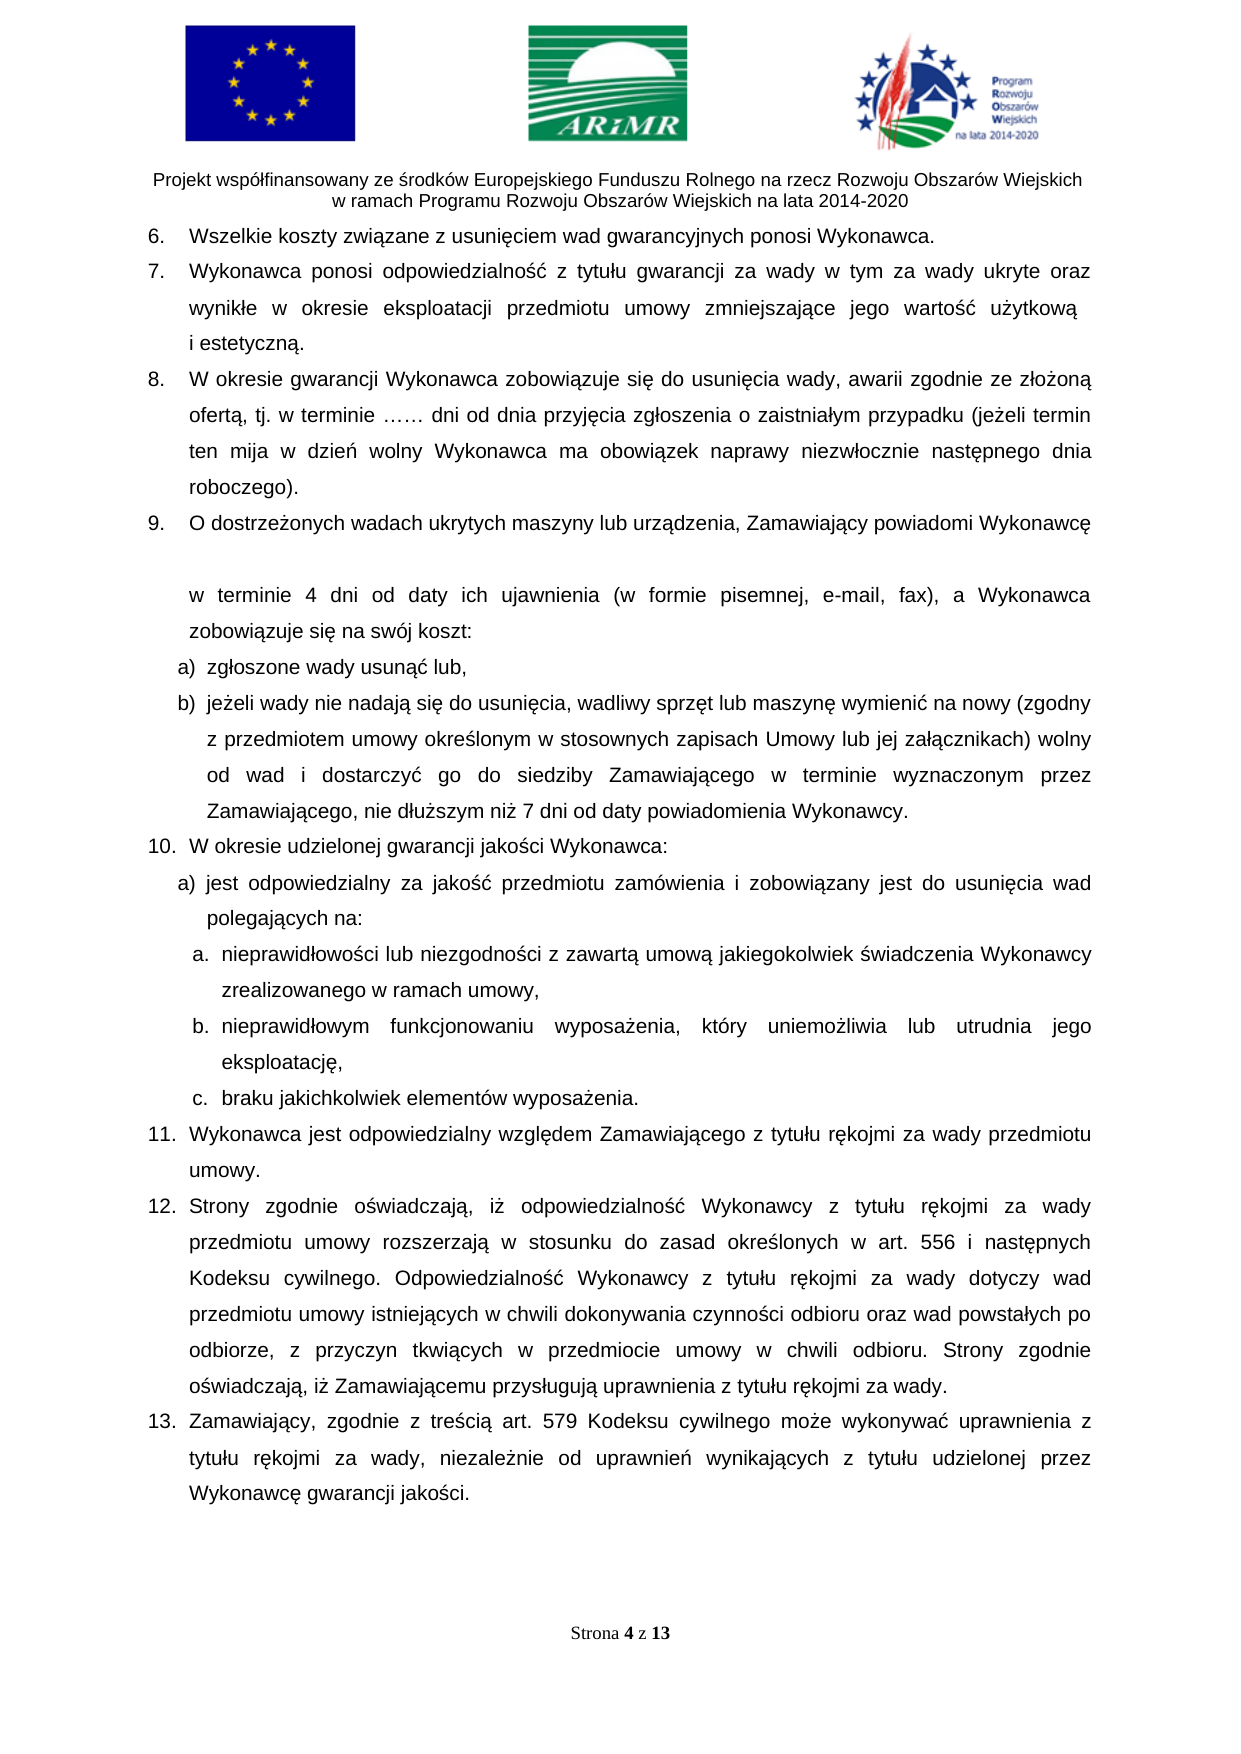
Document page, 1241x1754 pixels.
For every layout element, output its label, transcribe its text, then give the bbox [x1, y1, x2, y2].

list Wykonawca ponosi odpowiedzialność z tytułu gwarancji za wady w tym za wady ukryte oraz wynikłe w okresie eksploatacji przedmiotu umowy zmniejszające jego wartość użytkową i estetyczną. [148, 259, 1093, 355]
list braku jakichkolwiek elementów wyposażenia. [192, 1086, 1093, 1110]
list Wszelkie koszty związane z usunięciem wad gwarancyjnych ponosi Wykonawca. [148, 223, 1093, 247]
list nieprawidłowości lub niezgodności z zawartą umową jakiegokolwiek świadczenia Wykonawcy zrealizowanego w ramach umowy, [192, 942, 1093, 1002]
list O dostrzeżonych wadach ukrytych maszyny lub urządzenia, Zamawiający powiadomi Wykonawcę w terminie 4 dni od daty ich ujawnienia (w formie pisemnej, e-mail, fax), a Wykonawca zobowiązuje się na swój koszt: [148, 511, 1093, 643]
list W okresie udzielonej gwarancji jakości Wykonawca: [148, 834, 1093, 858]
list jeżeli wady nie nadają się do usunięcia, wadliwy sprzęt lub maszynę wymienić na nowy (zgodny z przedmiotem umowy określonym w stosownych zapisach Umowy lub jej załącznikach) wolny od wad i dostarczyć go do siedziby Zamawiającego w terminie wyznaczonym przez Zamawiającego, nie dłuższym niż 7 dni od daty powiadomienia Wykonawcy. [177, 691, 1093, 822]
list Zamawiający, zgodnie z treścią art. 579 Kodeksu cywilnego może wykonywać uprawnienia z tytułu rękojmi za wady, niezależnie od uprawnień wynikających z tytułu udzielonej przez Wykonawcę gwarancji jakości. [148, 1409, 1093, 1505]
list nieprawidłowym funkcjonowaniu wyposażenia, który uniemożliwia lub utrudnia jego eksploatację, [192, 1014, 1093, 1074]
list Strony zgodnie oświadczają, iż odpowiedzialność Wykonawcy z tytułu rękojmi za wady przedmiotu umowy rozszerzają w stosunku do zasad określonych w art. 556 i następnych Kodeksu cywilnego. Odpowiedzialność Wykonawcy z tytułu rękojmi za wady dotyczy wad przedmiotu umowy istniejących w chwili dokonywania czynności odbioru oraz wad powstałych po odbiorze, z przyczyn tkwiących w przedmiocie umowy w chwili odbioru. Strony zgodnie oświadczają, iż Zamawiającemu przysługują uprawnienia z tytułu rękojmi za wady. [148, 1194, 1093, 1397]
picture [526, 23, 690, 144]
picture [183, 23, 358, 144]
list Wykonawca jest odpowiedzialny względem Zamawiającego z tytułu rękojmi za wady przedmiotu umowy. [148, 1122, 1093, 1182]
list W okresie gwarancji Wykonawca zobowiązuje się do usunięcia wady, awarii zgodnie ze złożoną ofertą, tj. w terminie …… dni od dnia przyjęcia zgłoszenia o zaistniałym przypadku (jeżeli termin ten mija w dzień wolny Wykonawca ma obowiązek naprawy niezwłocznie następnego dnia roboczego). [148, 367, 1093, 499]
text a) jest odpowiedzialny za jakość przedmiotu zamówienia i zobowiązany jest do usunięcia wad polegających na: [177, 870, 1093, 930]
picture [844, 23, 1056, 164]
list zgłoszone wady usunąć lub, [177, 655, 1093, 679]
